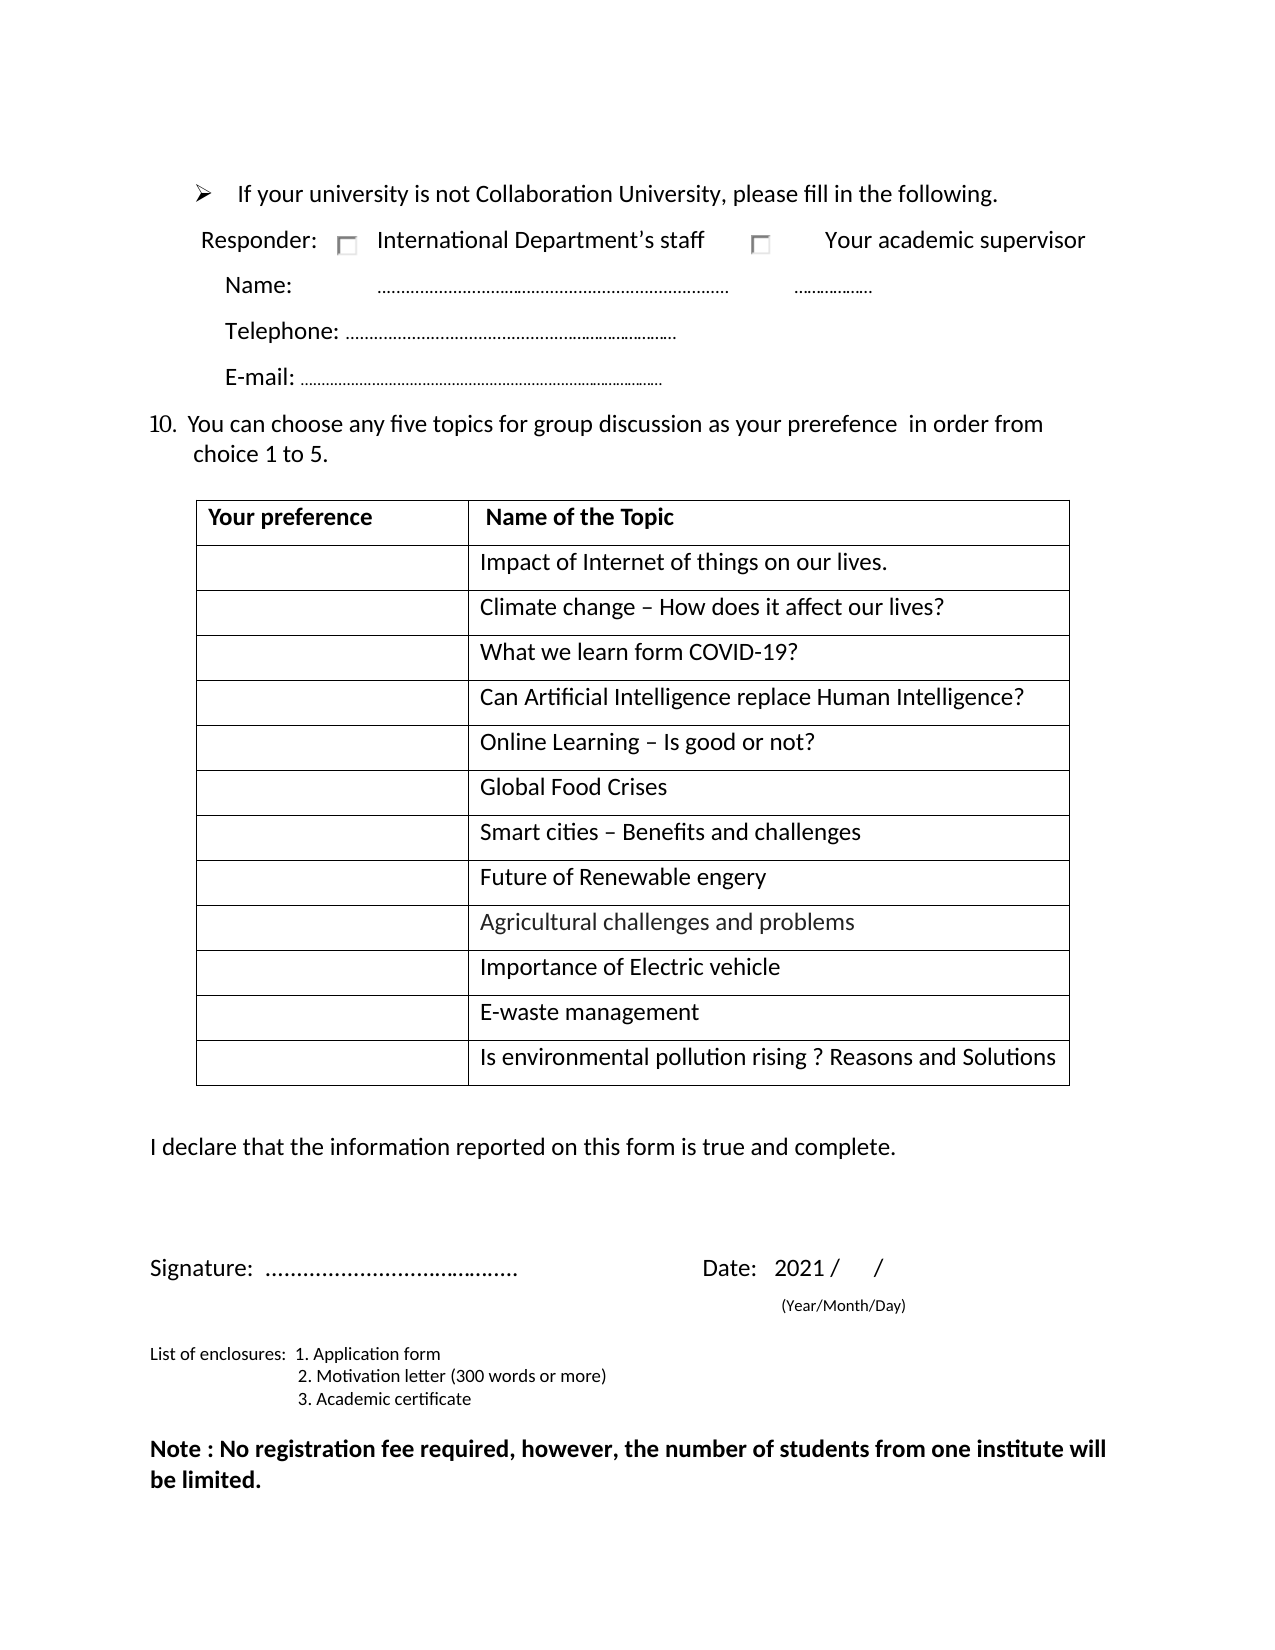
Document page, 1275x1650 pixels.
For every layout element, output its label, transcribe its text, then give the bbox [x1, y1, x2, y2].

table_cell [197, 951, 468, 994]
list You can choose any five topics for group discussion as your prerefence in order from [150, 408, 1125, 438]
list If your university is not Collaboration University, please fill in the following. [194, 178, 1125, 209]
table_cell Is environmental pollution rising ? Reasons and Solutions [469, 1041, 1069, 1084]
table_header Your preference [197, 501, 468, 544]
table_cell [197, 636, 468, 679]
table_cell E-waste management [469, 996, 1069, 1039]
text Name: ...........................……..........................................……………… [150, 269, 1125, 300]
text Responder: International Department’s staff Your academic supervisor [150, 224, 1125, 254]
table_cell [197, 771, 468, 814]
text 3. Academic certificate [150, 1387, 1125, 1410]
text (Year/Month/Day) [150, 1283, 1125, 1319]
table_cell Can Artificial Intelligence replace Human Intelligence? [469, 681, 1069, 724]
text List of enclosures: 1. Application form [150, 1342, 1125, 1364]
table_cell [197, 816, 468, 859]
table_cell [197, 906, 468, 949]
table_cell Impact of Internet of things on our lives. [469, 546, 1069, 589]
text Telephone: ................................................…………………… [150, 315, 1125, 346]
text Note : No registration fee required, however, the number of students from one institute will be limited. [150, 1433, 1125, 1494]
text Signature: ...........................………..... Date: 2021 / / [150, 1248, 1125, 1283]
table_cell Smart cities – Benefits and challenges [469, 816, 1069, 859]
table_cell Climate change – How does it affect our lives? [469, 591, 1069, 634]
table_cell [197, 591, 468, 634]
list choice 1 to 5. [187, 438, 1125, 469]
table_cell What we learn form COVID-19? [469, 636, 1069, 679]
text 2. Motivation letter (300 words or more) [150, 1364, 1125, 1387]
table_cell Agricultural challenges and problems [469, 906, 1069, 949]
table_cell [197, 1041, 468, 1084]
table_cell [197, 546, 468, 589]
table_cell [197, 726, 468, 769]
table_cell Online Learning – Is good or not? [469, 726, 1069, 769]
text E-mail: ...................................................................………………… [150, 361, 1125, 392]
text I declare that the information reported on this form is true and complete. [150, 1131, 1125, 1162]
table_cell [197, 681, 468, 724]
table_header Name of the Topic [469, 501, 1069, 544]
table_cell [197, 996, 468, 1039]
table_cell Global Food Crises [469, 771, 1069, 814]
table_cell [197, 861, 468, 904]
table_cell Importance of Electric vehicle [469, 951, 1069, 994]
table_cell Future of Renewable engery [469, 861, 1069, 904]
